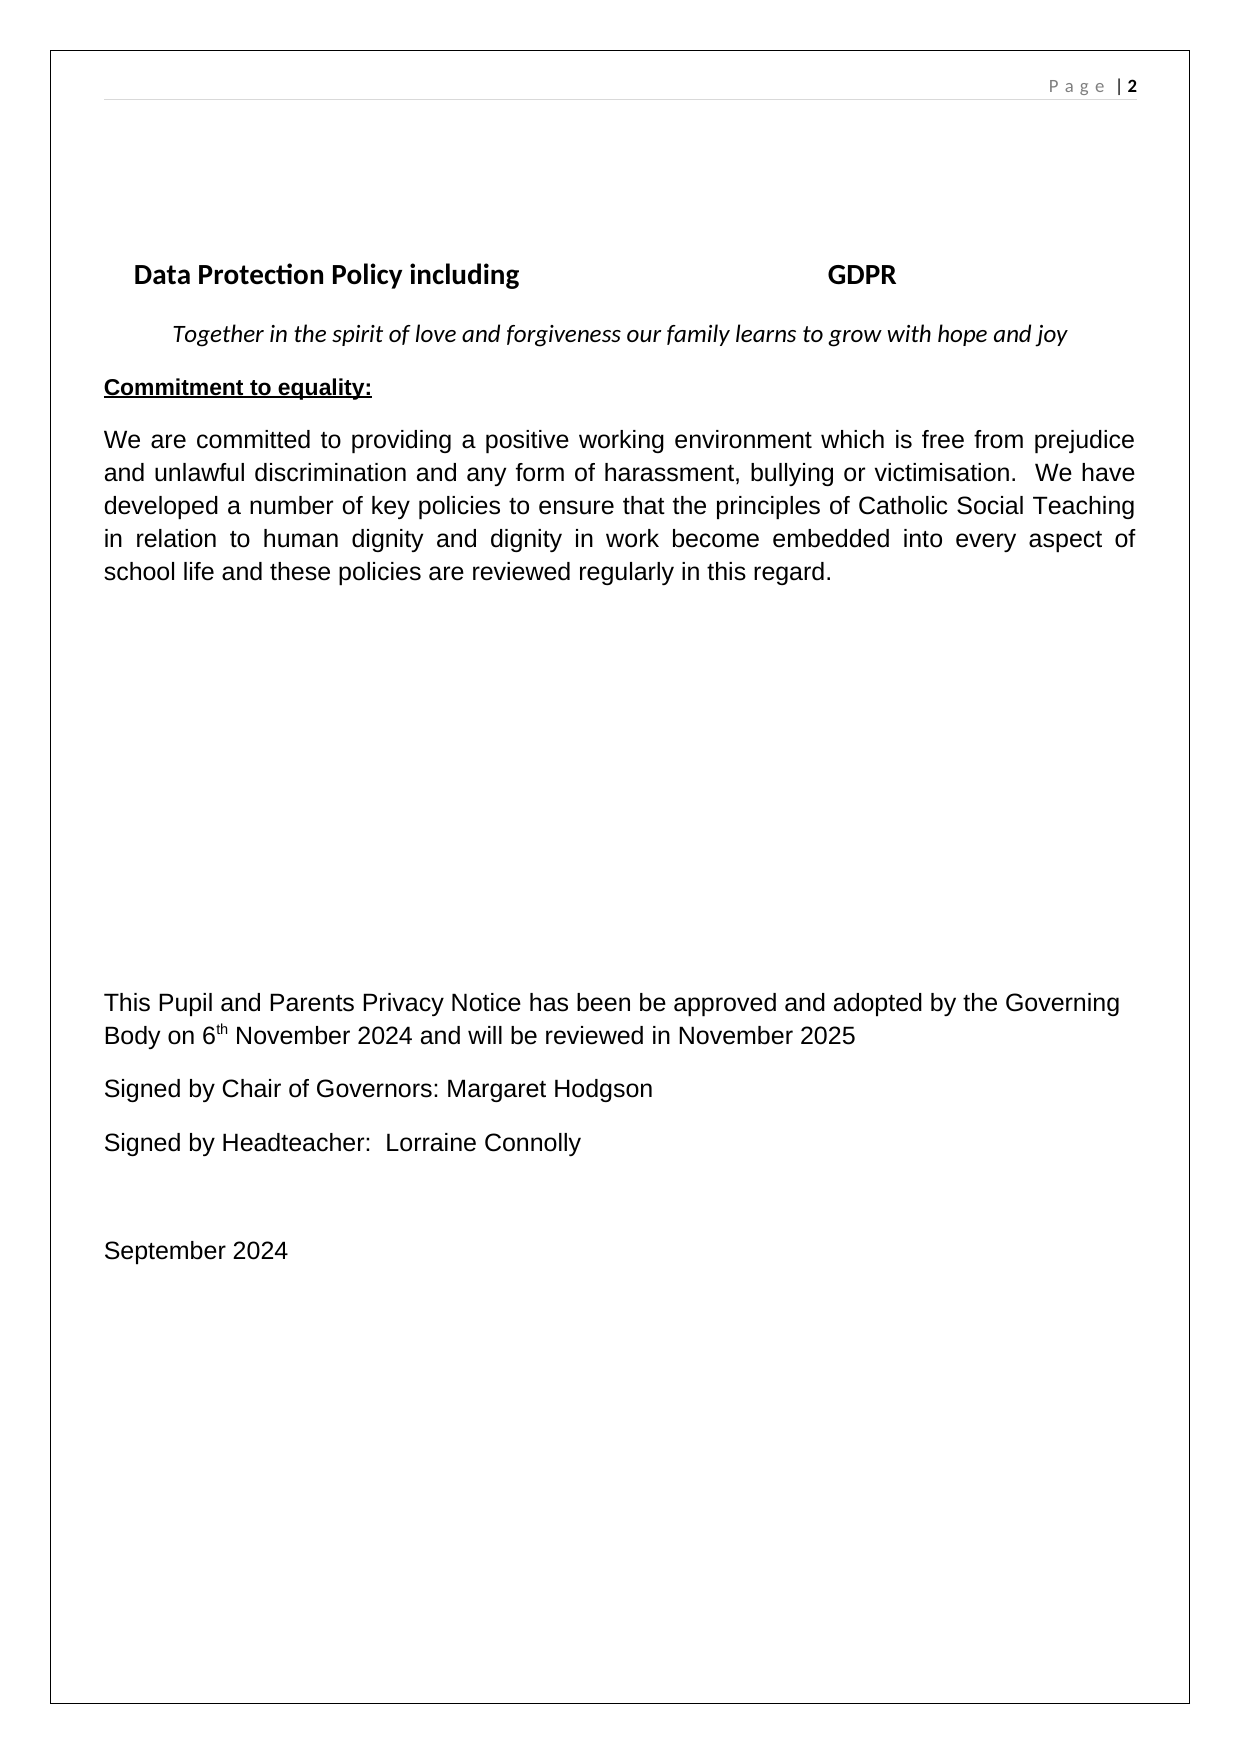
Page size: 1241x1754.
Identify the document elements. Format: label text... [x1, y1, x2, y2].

text This Pupil and Parents Privacy Notice has been be approved and adopted by the Governing Body on 6th November 2024 and will be reviewed in November 2025 [103, 988, 1137, 1049]
text We are committed to providing a positive working environment which is free from prejudice and unlawful discrimination and any form of harassment, bullying or victimisation. We have developed a number of key policies to ensure that the principles of Catholic Social Teaching in relation to human dignity and dignity in work become embedded into every aspect of school life and these policies are reviewed regularly in this regard. [103, 425, 1137, 586]
text Signed by Headteacher: Lorraine Connolly [103, 1128, 1137, 1157]
text Commitment to equality: [103, 374, 1137, 400]
text Signed by Chair of Governors: Margaret Hodgson [103, 1074, 1137, 1103]
text Together in the spirit of love and forgiveness our family learns to grow with hope and joy [103, 318, 1137, 348]
text September 2024 [103, 1236, 1137, 1265]
text Data Protection Policy including GDPR [103, 256, 1137, 292]
